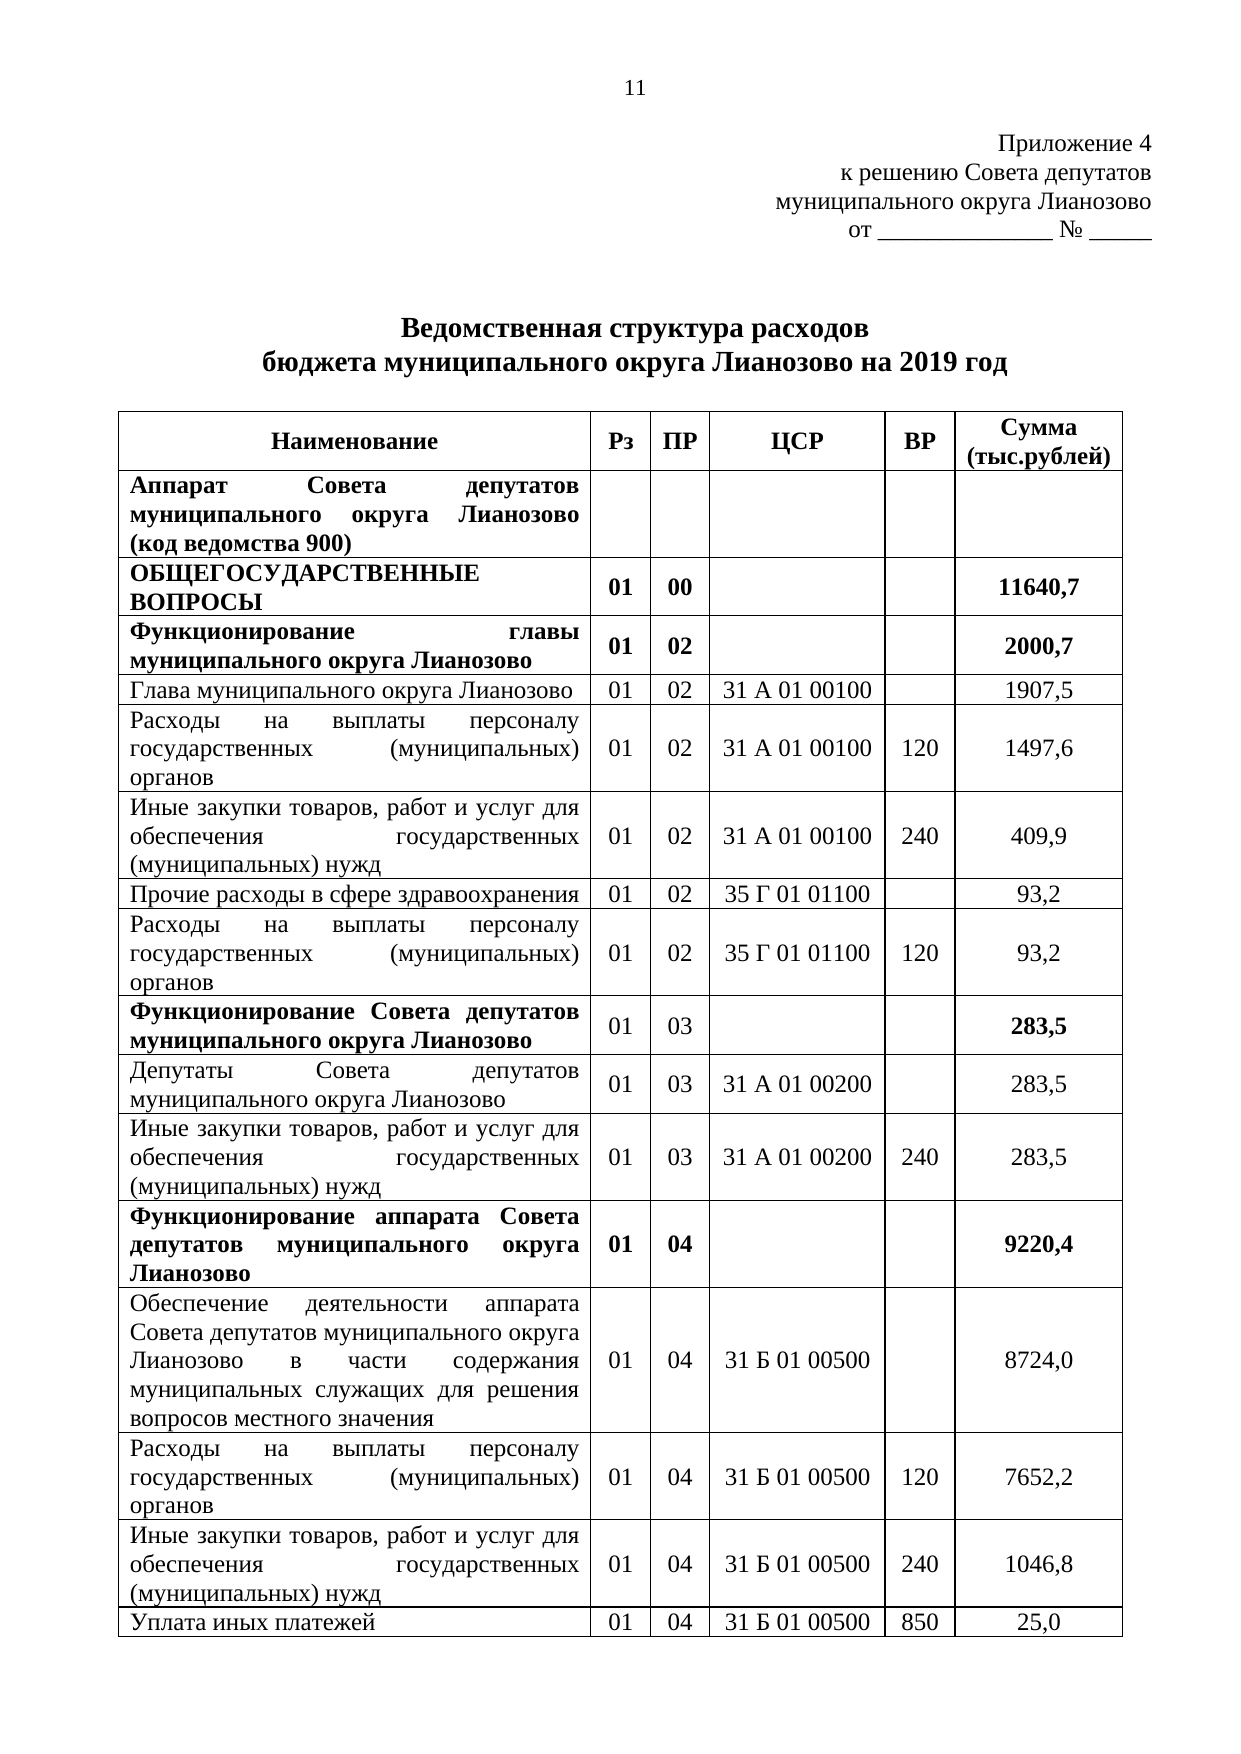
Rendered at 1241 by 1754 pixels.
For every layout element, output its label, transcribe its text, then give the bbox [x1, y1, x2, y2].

table_cell [886, 996, 954, 1054]
table_cell 01 [591, 616, 650, 674]
table_cell 01 [591, 1114, 650, 1200]
table_cell [956, 471, 1122, 557]
table_cell 01 [591, 1433, 650, 1519]
table_header Наименование [119, 412, 590, 469]
table_cell Расходы на выплаты персоналу государственных (муниципальных) органов [119, 1433, 590, 1519]
table_cell 31 А 01 00100 [710, 792, 884, 878]
table_cell 04 [651, 1608, 709, 1636]
table_cell 01 [591, 1201, 650, 1287]
table_cell 31 А 01 00200 [710, 1055, 884, 1112]
table_cell 93,2 [956, 879, 1122, 908]
table_cell 02 [651, 792, 709, 878]
table_cell 03 [651, 996, 709, 1054]
text от ______________ № _____ [664, 214, 1152, 243]
table_cell 31 Б 01 00500 [710, 1288, 884, 1432]
table_cell Уплата иных платежей [119, 1608, 590, 1636]
table_cell Функционирование Совета депутатов муниципального округа Лианозово [119, 996, 590, 1054]
table_cell 01 [591, 675, 650, 704]
table_cell 93,2 [956, 909, 1122, 995]
table_cell 409,9 [956, 792, 1122, 878]
table_cell 7652,2 [956, 1433, 1122, 1519]
table_cell 120 [886, 705, 954, 791]
table_cell 31 А 01 00200 [710, 1114, 884, 1200]
table_header Сумма (тыс.рублей) [956, 412, 1122, 469]
table_cell [710, 616, 884, 674]
table_cell 00 [651, 558, 709, 615]
table_cell 11640,7 [956, 558, 1122, 615]
table_cell 04 [651, 1520, 709, 1606]
table_cell Иные закупки товаров, работ и услуг для обеспечения государственных (муниципальных) нужд [119, 792, 590, 878]
table_cell 01 [591, 879, 650, 908]
table_cell 04 [651, 1433, 709, 1519]
table_cell 01 [591, 1055, 650, 1112]
table_cell Аппарат Совета депутатов муниципального округа Лианозово (код ведомства 900) [119, 471, 590, 557]
table_cell 1046,8 [956, 1520, 1122, 1606]
table_cell [886, 616, 954, 674]
table_cell 31 Б 01 00500 [710, 1520, 884, 1606]
table_cell [710, 996, 884, 1054]
table_cell Иные закупки товаров, работ и услуг для обеспечения государственных (муниципальных) нужд [119, 1114, 590, 1200]
table_cell Иные закупки товаров, работ и услуг для обеспечения государственных (муниципальных) нужд [119, 1520, 590, 1606]
table_header ВР [886, 412, 954, 469]
text Приложение 4 [118, 128, 1152, 157]
table_cell 2000,7 [956, 616, 1122, 674]
table_cell 31 Б 01 00500 [710, 1433, 884, 1519]
table_cell 02 [651, 616, 709, 674]
table_cell Обеспечение деятельности аппарата Совета депутатов муниципального округа Лианозово в части содержания муниципальных служащих для решения вопросов местного значения [119, 1288, 590, 1432]
table_cell 04 [651, 1288, 709, 1432]
table_header ЦСР [710, 412, 884, 469]
table_cell [886, 471, 954, 557]
table_cell 03 [651, 1055, 709, 1112]
table_cell 31 А 01 00100 [710, 705, 884, 791]
table_cell 01 [591, 1288, 650, 1432]
table_cell [710, 1201, 884, 1287]
table_cell 01 [591, 996, 650, 1054]
table_cell 31 Б 01 00500 [710, 1608, 884, 1636]
text муниципального округа Лианозово [118, 186, 1152, 214]
table_cell 283,5 [956, 1055, 1122, 1112]
table_cell [651, 471, 709, 557]
table_header ПР [651, 412, 709, 469]
table_cell Функционирование аппарата Совета депутатов муниципального округа Лианозово [119, 1201, 590, 1287]
table_cell [886, 1288, 954, 1432]
table_cell Глава муниципального округа Лианозово [119, 675, 590, 704]
table_cell 01 [591, 1520, 650, 1606]
table_cell 03 [651, 1114, 709, 1200]
table_cell [710, 471, 884, 557]
table_cell 25,0 [956, 1608, 1122, 1636]
table_cell 04 [651, 1201, 709, 1287]
table_cell 9220,4 [956, 1201, 1122, 1287]
table_cell 283,5 [956, 996, 1122, 1054]
table_cell Расходы на выплаты персоналу государственных (муниципальных) органов [119, 909, 590, 995]
table_cell Депутаты Совета депутатов муниципального округа Лианозово [119, 1055, 590, 1112]
table_cell 01 [591, 705, 650, 791]
table_cell 02 [651, 675, 709, 704]
table_cell 01 [591, 558, 650, 615]
table_cell 8724,0 [956, 1288, 1122, 1432]
text к решению Совета депутатов [118, 157, 1152, 186]
table_cell 02 [651, 909, 709, 995]
table_cell [886, 558, 954, 615]
text Ведомственная структура расходов [118, 310, 1152, 344]
table_cell 1907,5 [956, 675, 1122, 704]
table_cell 850 [886, 1608, 954, 1636]
table_cell 31 А 01 00100 [710, 675, 884, 704]
table_cell 283,5 [956, 1114, 1122, 1200]
table_cell 01 [591, 1608, 650, 1636]
table_cell 120 [886, 909, 954, 995]
table_cell 120 [886, 1433, 954, 1519]
table_cell Прочие расходы в сфере здравоохранения [119, 879, 590, 908]
table_cell [886, 879, 954, 908]
table_cell 35 Г 01 01100 [710, 909, 884, 995]
table_cell Функционирование главы муниципального округа Лианозово [119, 616, 590, 674]
table_cell 240 [886, 1520, 954, 1606]
text бюджета муниципального округа Лианозово на 2019 год [118, 344, 1152, 377]
table_cell [886, 1201, 954, 1287]
table_cell 240 [886, 792, 954, 878]
table_header Рз [591, 412, 650, 469]
table_cell 240 [886, 1114, 954, 1200]
table_cell 1497,6 [956, 705, 1122, 791]
table_cell 02 [651, 705, 709, 791]
table_cell [710, 558, 884, 615]
table_cell [886, 1055, 954, 1112]
table_cell 01 [591, 909, 650, 995]
table_cell 02 [651, 879, 709, 908]
table_cell ОБЩЕГОСУДАРСТВЕННЫЕ ВОПРОСЫ [119, 558, 590, 615]
table_cell [886, 675, 954, 704]
table_cell 01 [591, 792, 650, 878]
table_cell [591, 471, 650, 557]
table_cell 35 Г 01 01100 [710, 879, 884, 908]
table_cell Расходы на выплаты персоналу государственных (муниципальных) органов [119, 705, 590, 791]
